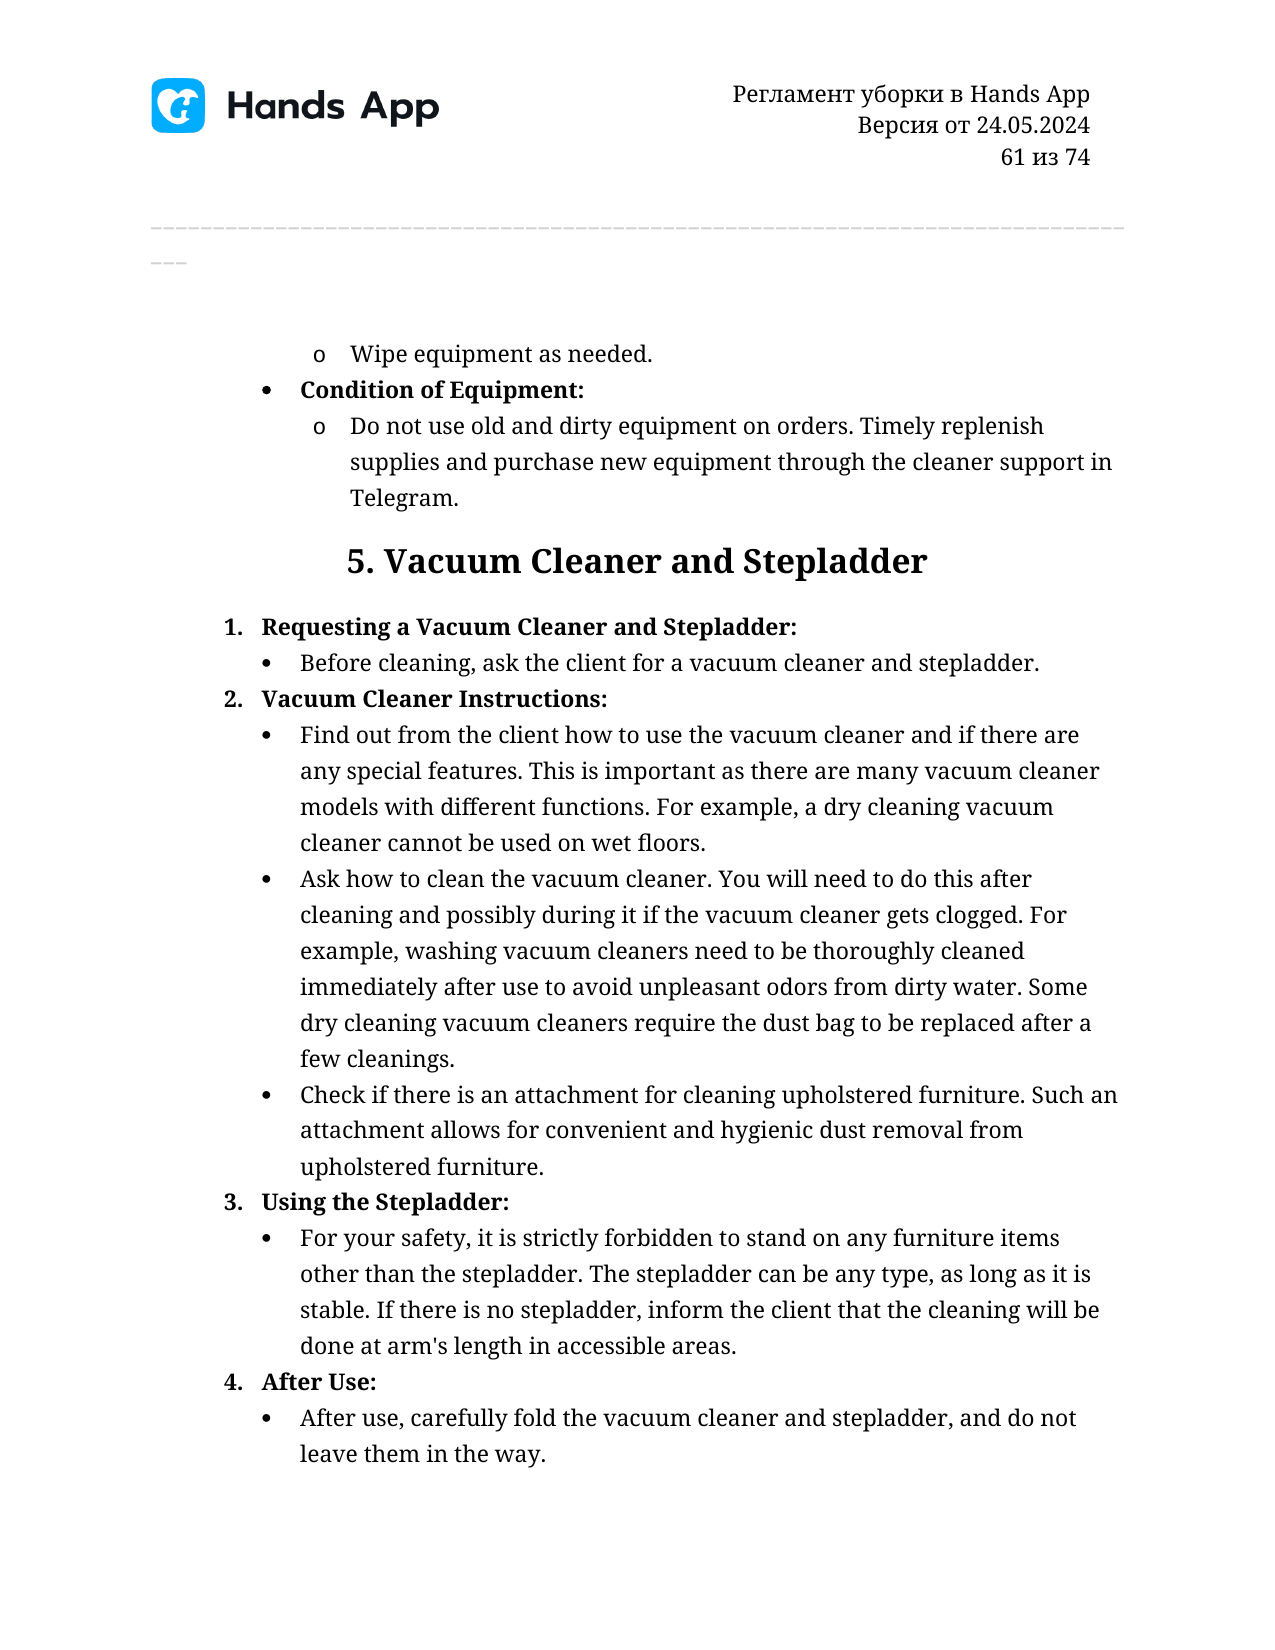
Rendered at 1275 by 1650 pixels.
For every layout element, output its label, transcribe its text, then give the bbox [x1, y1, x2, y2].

list Condition of Equipment: [262, 374, 1125, 405]
list Find out from the client how to use the vacuum cleaner and if there are any special features. This is important as there are many vacuum cleaner models with different functions. For example, a dry cleaning vacuum cleaner cannot be used on wet floors. [262, 719, 1125, 858]
list Before cleaning, ask the client for a vacuum cleaner and stepladder. [262, 647, 1125, 678]
list Check if there is an attachment for cleaning upholstered furniture. Such an attachment allows for convenient and hygienic dust removal from upholstered furniture. [262, 1078, 1125, 1182]
picture [151, 78, 159, 84]
picture [196, 78, 440, 133]
list Wipe equipment as needed. [312, 338, 1125, 369]
list Using the Stepladder: [224, 1186, 1125, 1218]
list Do not use old and dirty equipment on orders. Timely replenish supplies and purchase new equipment through the cleaner support in Telegram. [312, 409, 1125, 513]
list After Use: [224, 1366, 1125, 1397]
list For your safety, it is strictly forbidden to stand on any furniture items other than the stepladder. The stepladder can be any type, as long as it is stable. If there is no stepladder, inform the client that the cleaning will be done at arm's length in accessible areas. [262, 1222, 1125, 1361]
list Requesting a Vacuum Cleaner and Stepladder: [224, 611, 1125, 643]
list After use, carefully fold the vacuum cleaner and stepladder, and do not leave them in the way. [262, 1402, 1125, 1469]
list Vacuum Cleaner Instructions: [224, 683, 1125, 714]
picture [158, 89, 197, 124]
list Ask how to clean the vacuum cleaner. You will need to do this after cleaning and possibly during it if the vacuum cleaner gets clogged. For example, washing vacuum cleaners need to be thoroughly cleaned immediately after use to avoid unpleasant odors from dirty water. Some dry cleaning vacuum cleaners require the dust bag to be replaced after a few cleanings. [262, 863, 1125, 1074]
text 5. Vacuum Cleaner and Stepladder [150, 538, 1125, 584]
picture [151, 127, 158, 133]
